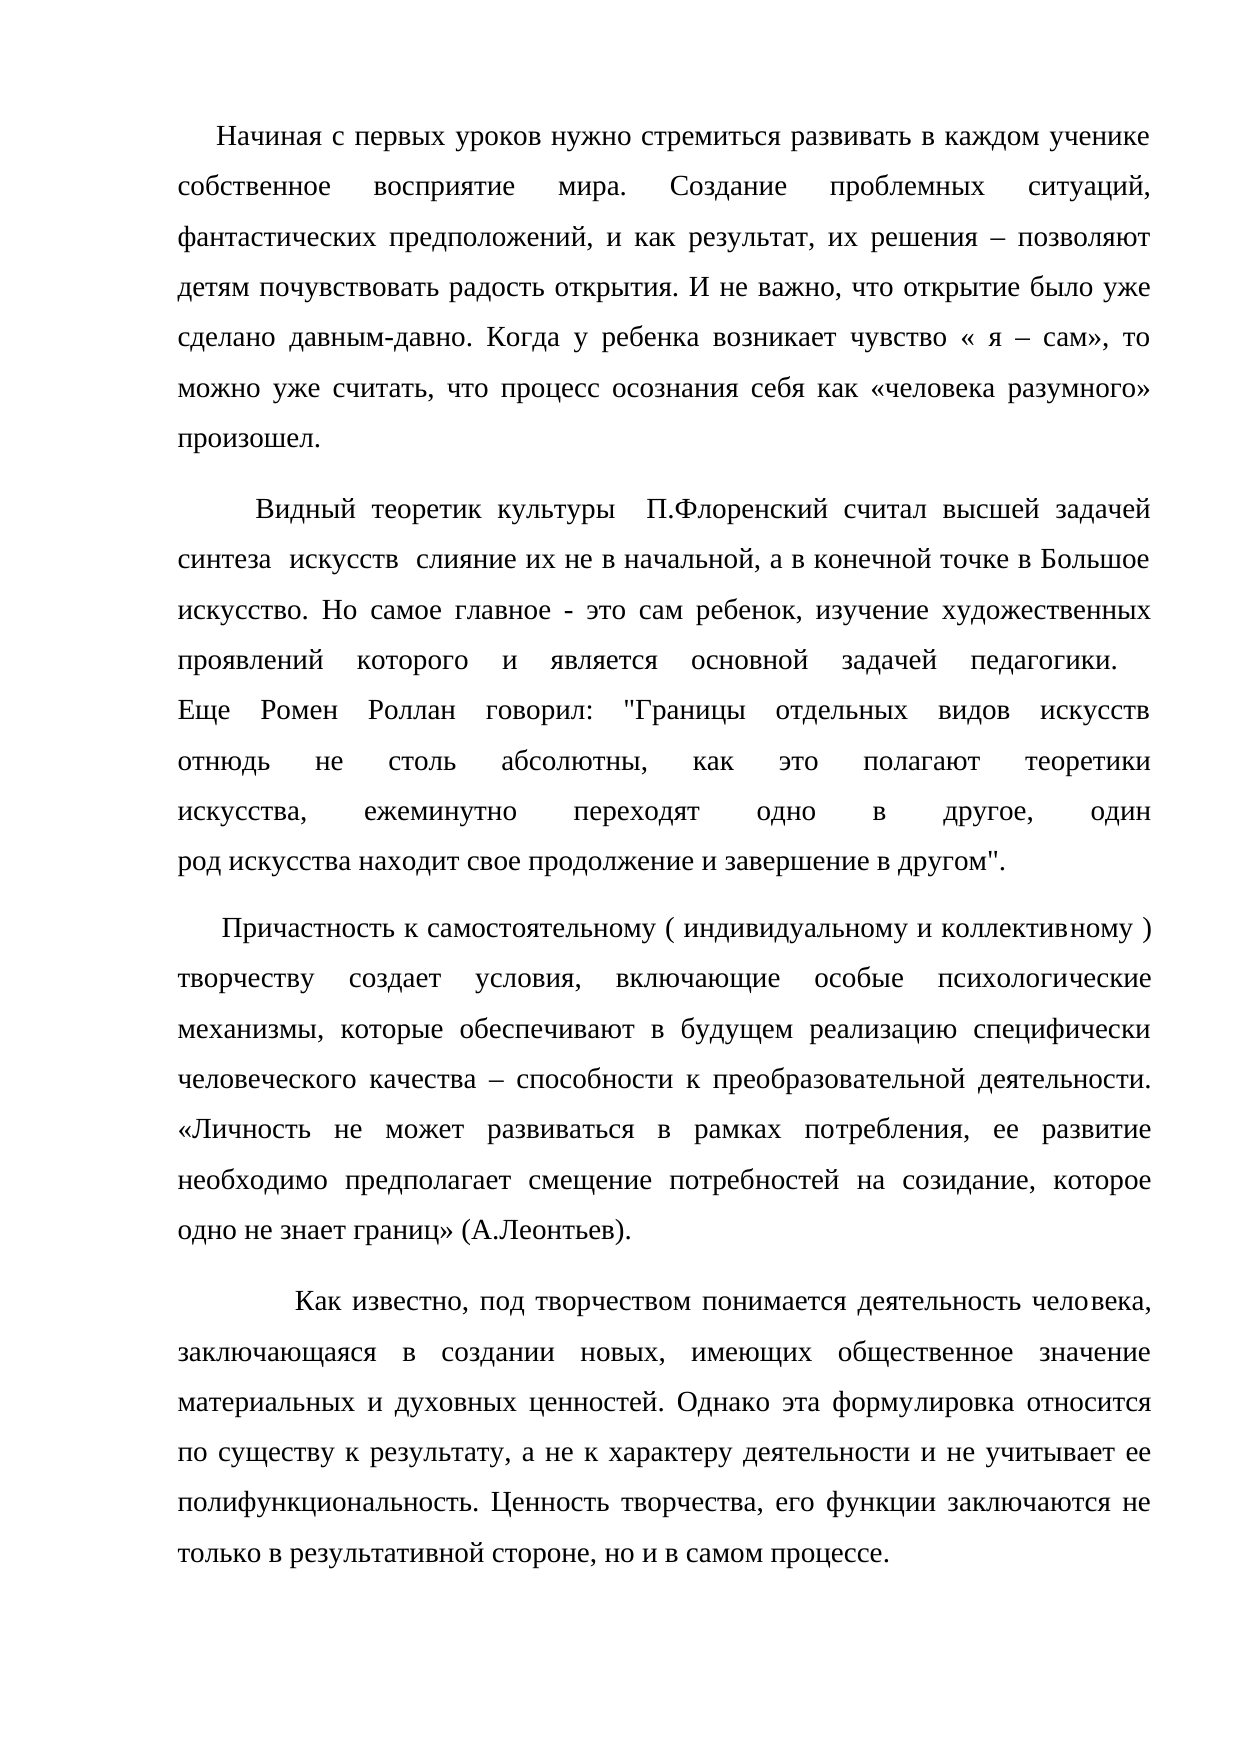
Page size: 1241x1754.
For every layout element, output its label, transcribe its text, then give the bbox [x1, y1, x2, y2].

text Начиная с первых уроков нужно стремиться развивать в каждом ученике собственное восприятие мира. Создание проблемных ситуаций, фантастических предположений, и как результат, их решения – позволяют детям почувствовать радость открытия. И не важно, что открытие было уже сделано давным-давно. Когда у ребенка возникает чувство « я – сам», то можно уже считать, что процесс осознания себя как «человека разумного» произошел. [177, 118, 1152, 453]
text Причастность к самостоятельному ( индивидуальному и коллективному ) творчеству создает условия, включающие особые психологические механизмы, которые обеспечивают в будущем реализацию специфически человеческого качества – способности к преобразовательной деятельности. «Личность не может развиваться в рамках потребления, ее развитие необходимо предполагает смещение потребностей на созидание, которое одно не знает границ» (А.Леонтьев). [177, 910, 1152, 1246]
text Видный теоретик культуры П.Флоренский считал высшей задачей синтеза искусств слияние их не в начальной, а в конечной точке в Большое искусство. Но самое главное - это сам ребенок, изучение художественных проявлений которого и является основной задачей педагогики. Еще Ромен Роллан говорил: "Границы отдельных видов искусств отнюдь не столь абсолютны, как это полагают теоретики искусства, ежеминутно переходят одно в другое, один род искусства находит свое продолжение и завершение в другом". [177, 491, 1152, 877]
text Как известно, под творчеством понимается деятельность человека, заключающаяся в создании новых, имеющих общественное значение материальных и духовных ценностей. Однако эта формулировка относится по существу к результату, а не к характеру деятельности и не учитывает ее полифункциональность. Ценность творчества, его функции заключаются не только в результативной стороне, но и в самом процессе. [177, 1283, 1152, 1568]
